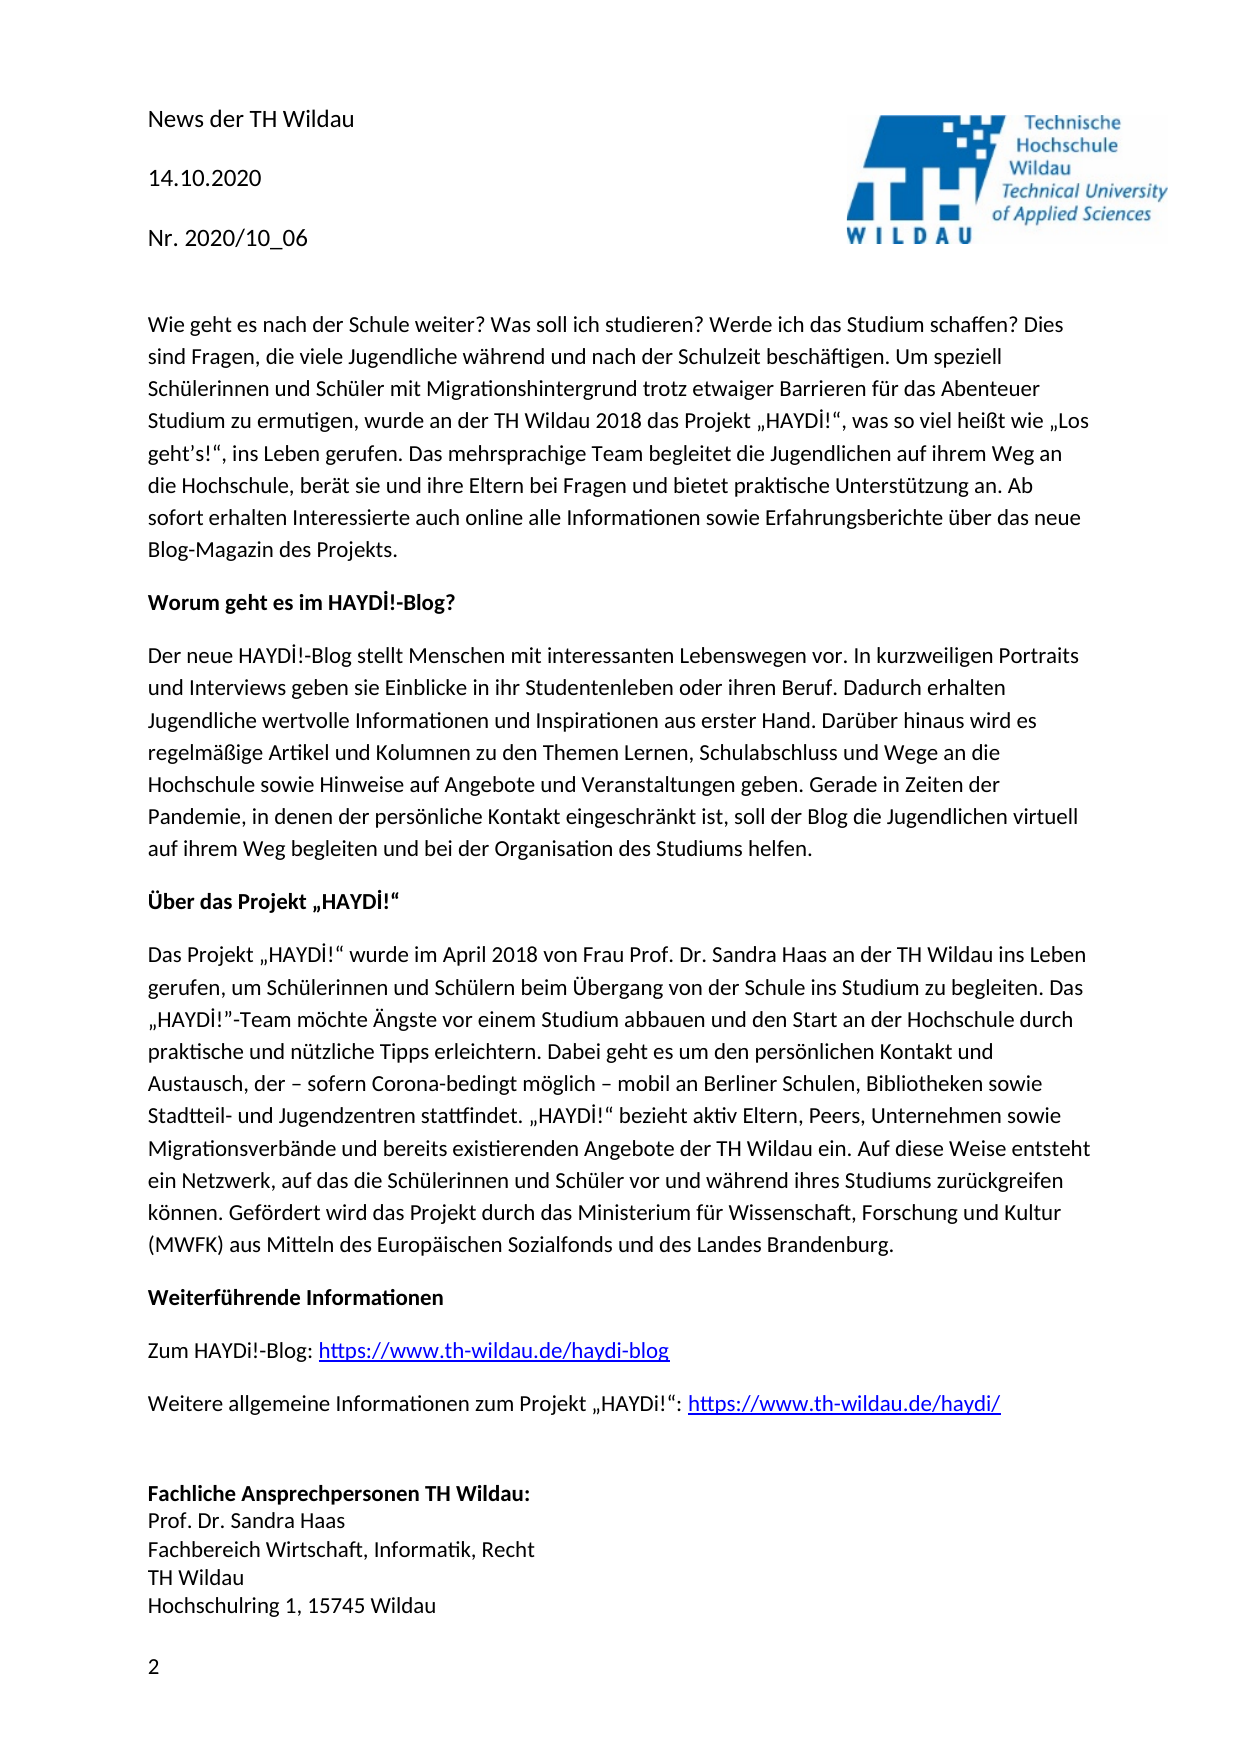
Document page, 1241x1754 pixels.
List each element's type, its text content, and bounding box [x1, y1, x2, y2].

text TH Wildau Hochschulring 1, 15745 Wildau [148, 1563, 1093, 1619]
text Fachbereich Wirtschaft, Informatik, Recht [148, 1535, 1093, 1563]
text Der neue HAYDİ!-Blog stellt Menschen mit interessanten Lebenswegen vor. In kurzweiligen Portraits und Interviews geben sie Einblicke in ihr Studentenleben oder ihren Beruf. Dadurch erhalten Jugendliche wertvolle Informationen und Inspirationen aus erster Hand. Darüber hinaus wird es regelmäßige Artikel und Kolumnen zu den Themen Lernen, Schulabschluss und Wege an die Hochschule sowie Hinweise auf Angebote und Veranstaltungen geben. Gerade in Zeiten der Pandemie, in denen der persönliche Kontakt eingeschränkt ist, soll der Blog die Jugendlichen virtuell auf ihrem Weg begleiten und bei der Organisation des Studiums helfen. [148, 641, 1093, 862]
text Worum geht es im HAYDİ!-Blog? [148, 588, 1093, 616]
text Prof. Dr. Sandra Haas [148, 1507, 1093, 1535]
text Wie geht es nach der Schule weiter? Was soll ich studieren? Werde ich das Studium schaffen? Dies sind Fragen, die viele Jugendliche während und nach der Schulzeit beschäftigen. Um speziell Schülerinnen und Schüler mit Migrationshintergrund trotz etwaiger Barrieren für das Abenteuer Studium zu ermutigen, wurde an der TH Wildau 2018 das Projekt „HAYDİ!“, was so viel heißt wie „Los geht’s!“, ins Leben gerufen. Das mehrsprachige Team begleitet die Jugendlichen auf ihrem Weg an die Hochschule, berät sie und ihre Eltern bei Fragen und bietet praktische Unterstützung an. Ab sofort erhalten Interessierte auch online alle Informationen sowie Erfahrungsberichte über das neue Blog-Magazin des Projekts. [148, 310, 1093, 563]
text Zum HAYDi!-Blog: https://www.th-wildau.de/haydi-blog [148, 1336, 1093, 1364]
text Weiterführende Informationen [148, 1283, 1093, 1311]
text Das Projekt „HAYDİ!“ wurde im April 2018 von Frau Prof. Dr. Sandra Haas an der TH Wildau ins Leben gerufen, um Schülerinnen und Schülern beim Übergang von der Schule ins Studium zu begleiten. Das „HAYDİ!”-Team möchte Ängste vor einem Studium abbauen und den Start an der Hochschule durch praktische und nützliche Tipps erleichtern. Dabei geht es um den persönlichen Kontakt und Austausch, der – sofern Corona-bedingt möglich – mobil an Berliner Schulen, Bibliotheken sowie Stadtteil- und Jugendzentren stattfindet. „HAYDİ!“ bezieht aktiv Eltern, Peers, Unternehmen sowie Migrationsverbände und bereits existierenden Angebote der TH Wildau ein. Auf diese Weise entsteht ein Netzwerk, auf das die Schülerinnen und Schüler vor und während ihres Studiums zurückgreifen können. Gefördert wird das Projekt durch das Ministerium für Wissenschaft, Forschung und Kultur (MWFK) aus Mitteln des Europäischen Sozialfonds und des Landes Brandenburg. [148, 941, 1093, 1258]
text Weitere allgemeine Informationen zum Projekt „HAYDi!“: https://www.th-wildau.de/haydi/ [148, 1389, 1093, 1417]
text Fachliche Ansprechpersonen TH Wildau: [148, 1451, 1093, 1507]
picture [846, 115, 1168, 244]
text Über das Projekt „HAYDİ!“ [148, 887, 1093, 916]
